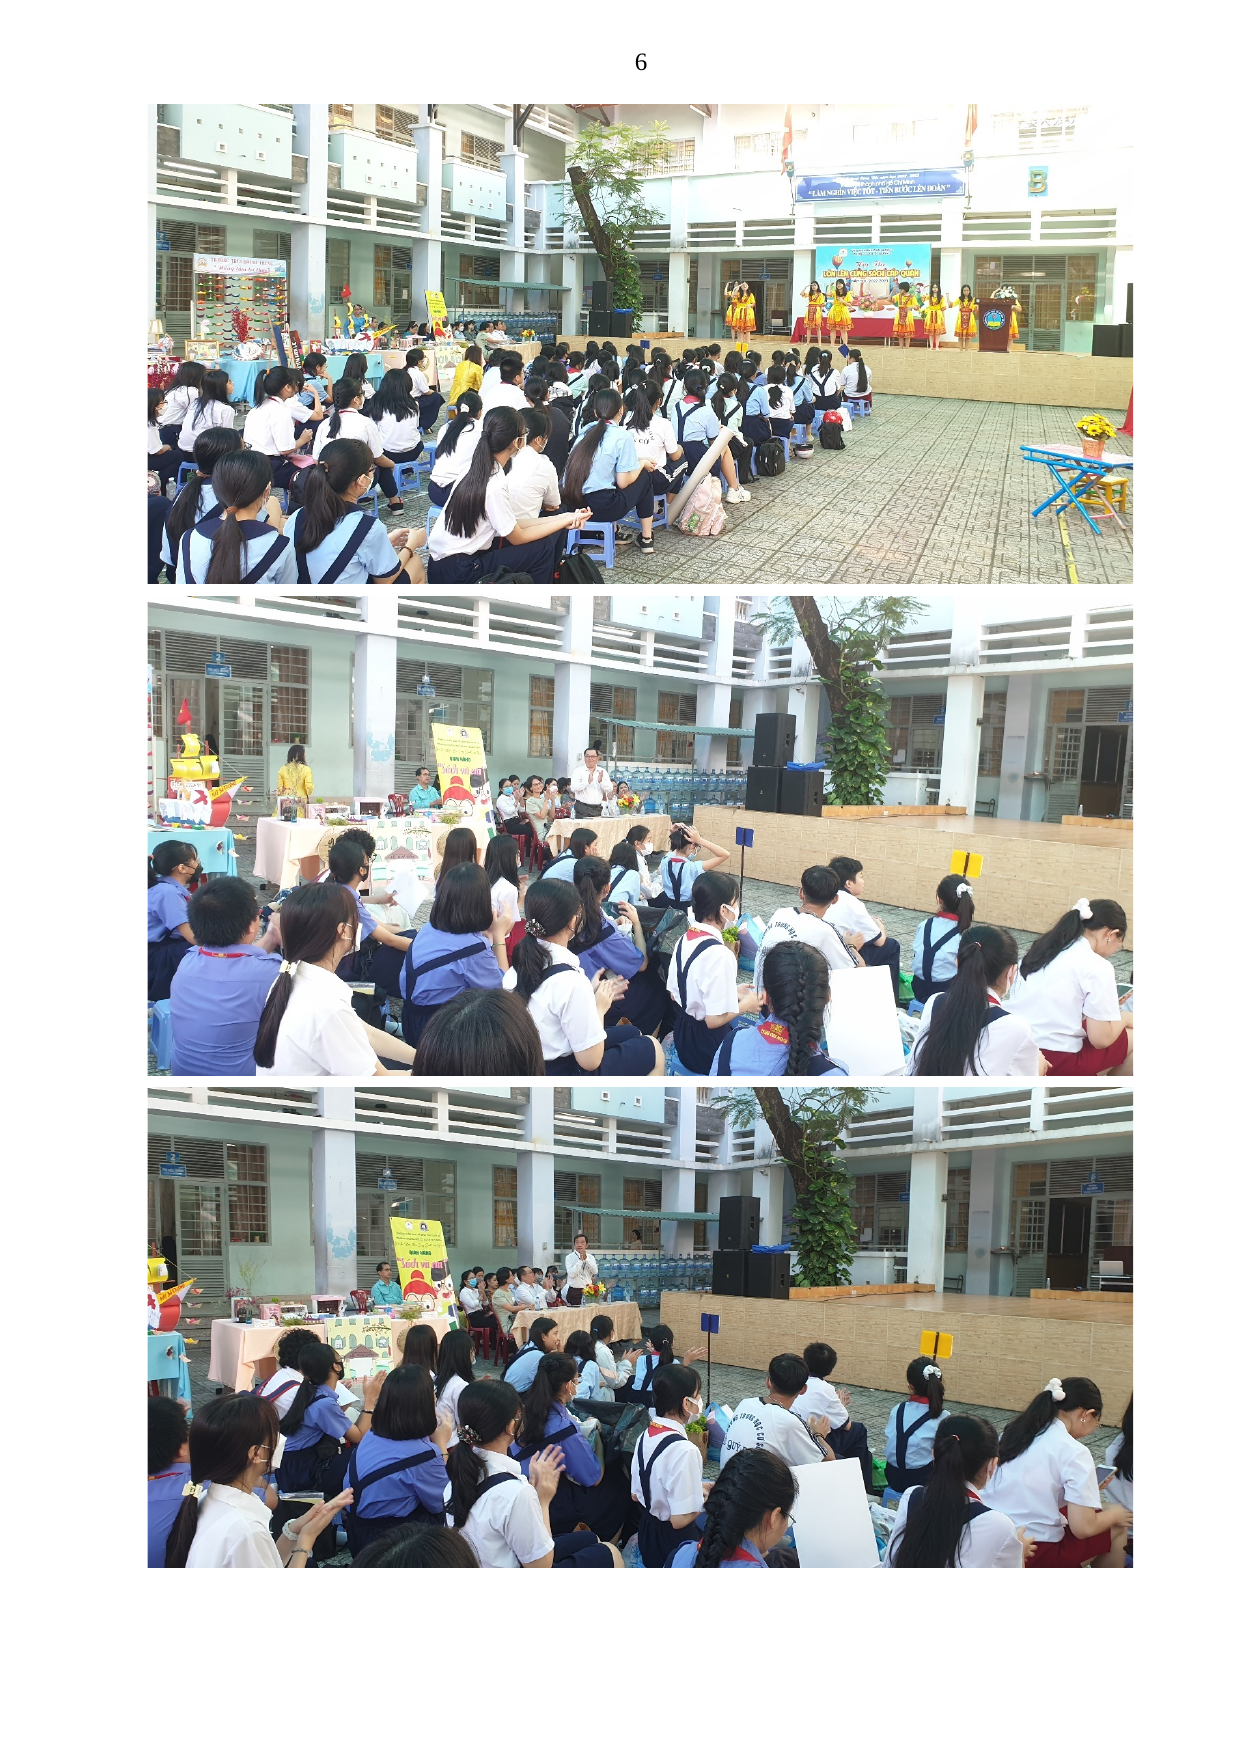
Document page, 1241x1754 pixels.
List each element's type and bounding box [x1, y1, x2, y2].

picture [147, 596, 1134, 1076]
picture [147, 104, 1134, 584]
picture [147, 1087, 1134, 1568]
